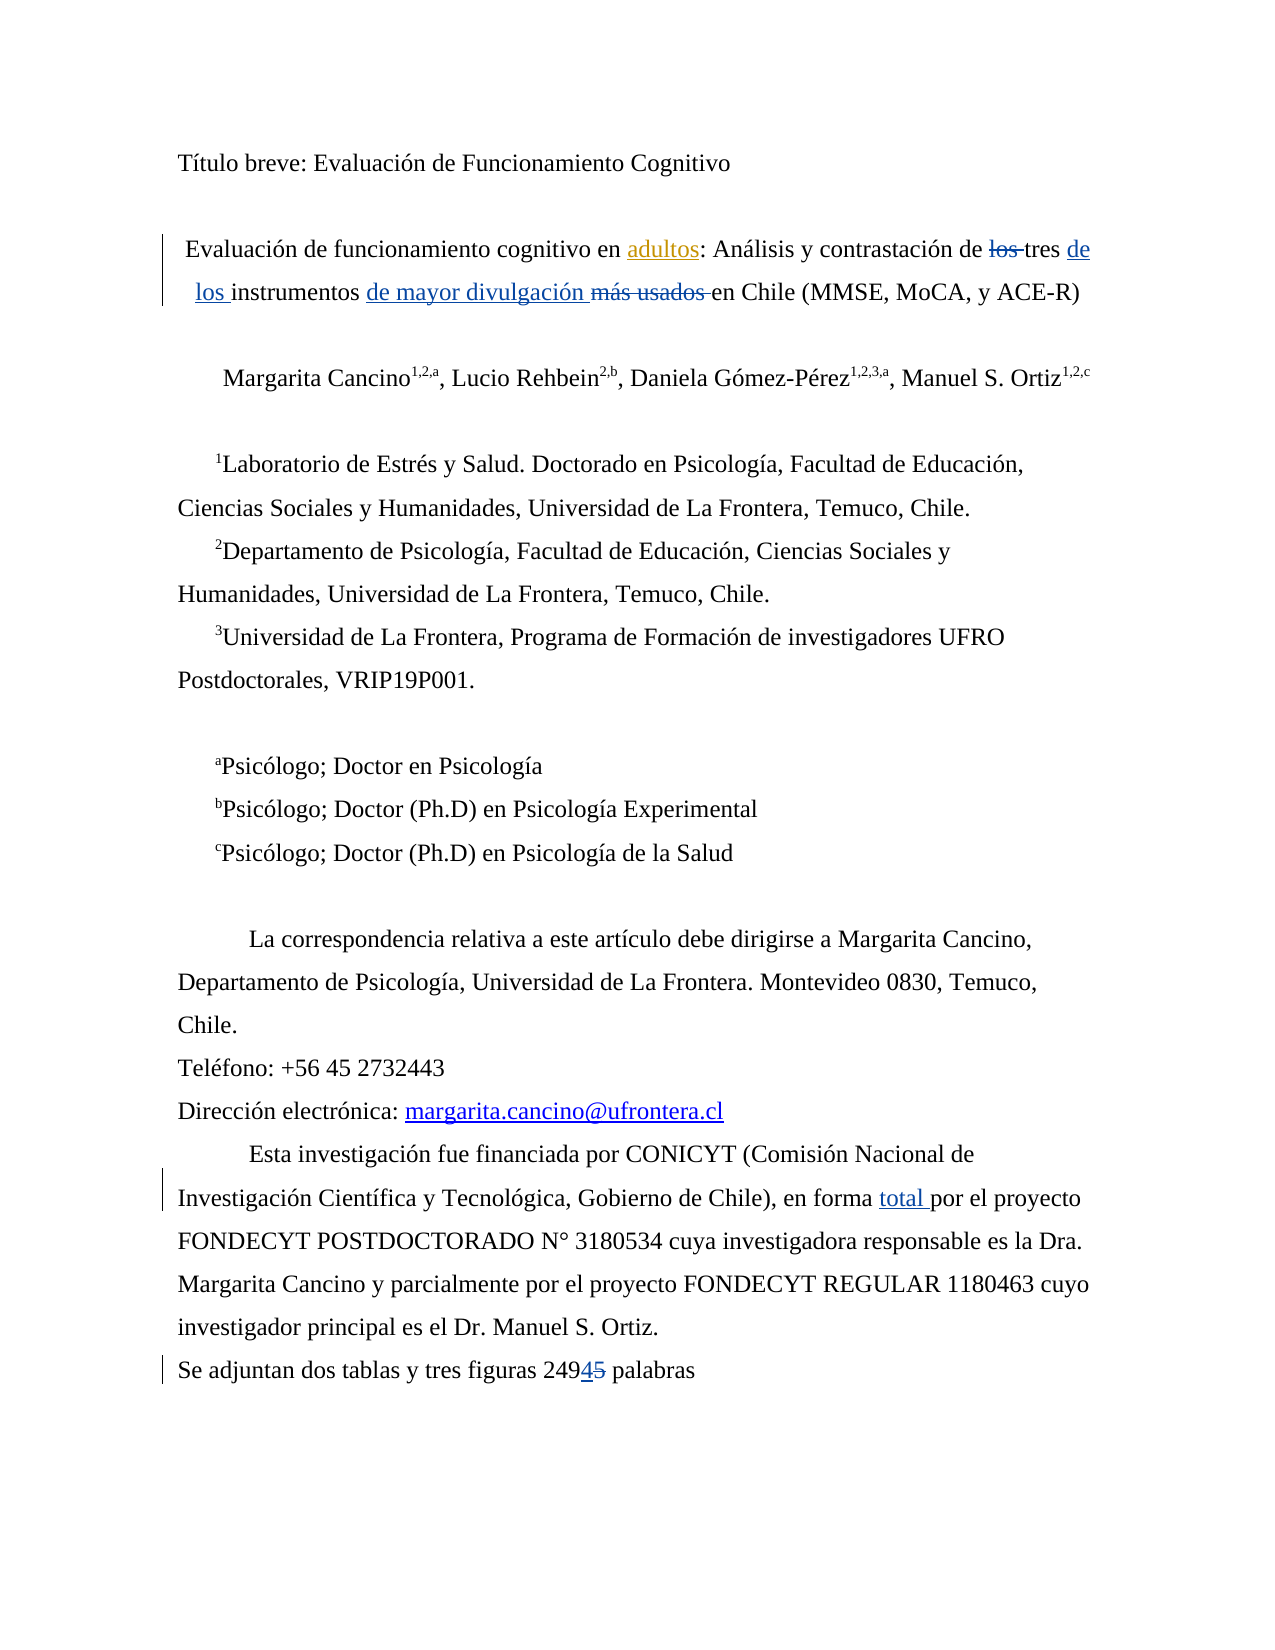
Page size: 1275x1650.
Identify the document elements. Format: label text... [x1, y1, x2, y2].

text bPsicólogo; Doctor (Ph.D) en Psicología Experimental [177, 794, 1098, 823]
list Dirección electrónica: margarita.cancino@ufrontera.cl [177, 1096, 1098, 1125]
list Teléfono: +56 45 2732443 [177, 1053, 1098, 1082]
text 3Universidad de La Frontera, Programa de Formación de investigadores UFRO Postdoctorales, VRIP19P001. [177, 622, 1098, 694]
text Margarita Cancino1,2,a, Lucio Rehbein2,b, Daniela Gómez-Pérez1,2,3,a, Manuel S. Ortiz1,2,c [177, 363, 1098, 392]
text 2Departamento de Psicología, Facultad de Educación, Ciencias Sociales y Humanidades, Universidad de La Frontera, Temuco, Chile. [177, 536, 1098, 608]
text Se adjuntan dos tablas y tres figuras 249 palabras [177, 1355, 1098, 1384]
list Esta investigación fue financiada por CONICYT (Comisión Nacional de Investigación Científica y Tecnológica, Gobierno de Chile), en forma por el proyecto FONDECYT POSTDOCTORADO N° 3180534 cuya investigadora responsable es la Dra. Margarita Cancino y parcialmente por el proyecto FONDECYT REGULAR 1180463 cuyo investigador principal es el Dr. Manuel S. Ortiz. [177, 1139, 1098, 1341]
text cPsicólogo; Doctor (Ph.D) en Psicología de la Salud [177, 838, 1098, 866]
list La correspondencia relativa a este artículo debe dirigirse a Margarita Cancino, Departamento de Psicología, Universidad de La Frontera. Montevideo 0830, Temuco, Chile. [177, 924, 1098, 1039]
text aPsicólogo; Doctor en Psicología [177, 751, 1098, 780]
text Evaluación de funcionamiento cognitivo en : Análisis y contrastación de tres instrumentos en Chile (MMSE, MoCA, y ACE-R) [177, 234, 1098, 306]
text Título breve: Evaluación de Funcionamiento Cognitivo [177, 148, 1098, 176]
text 1Laboratorio de Estrés y Salud. Doctorado en Psicología, Facultad de Educación, Ciencias Sociales y Humanidades, Universidad de La Frontera, Temuco, Chile. [177, 449, 1098, 521]
